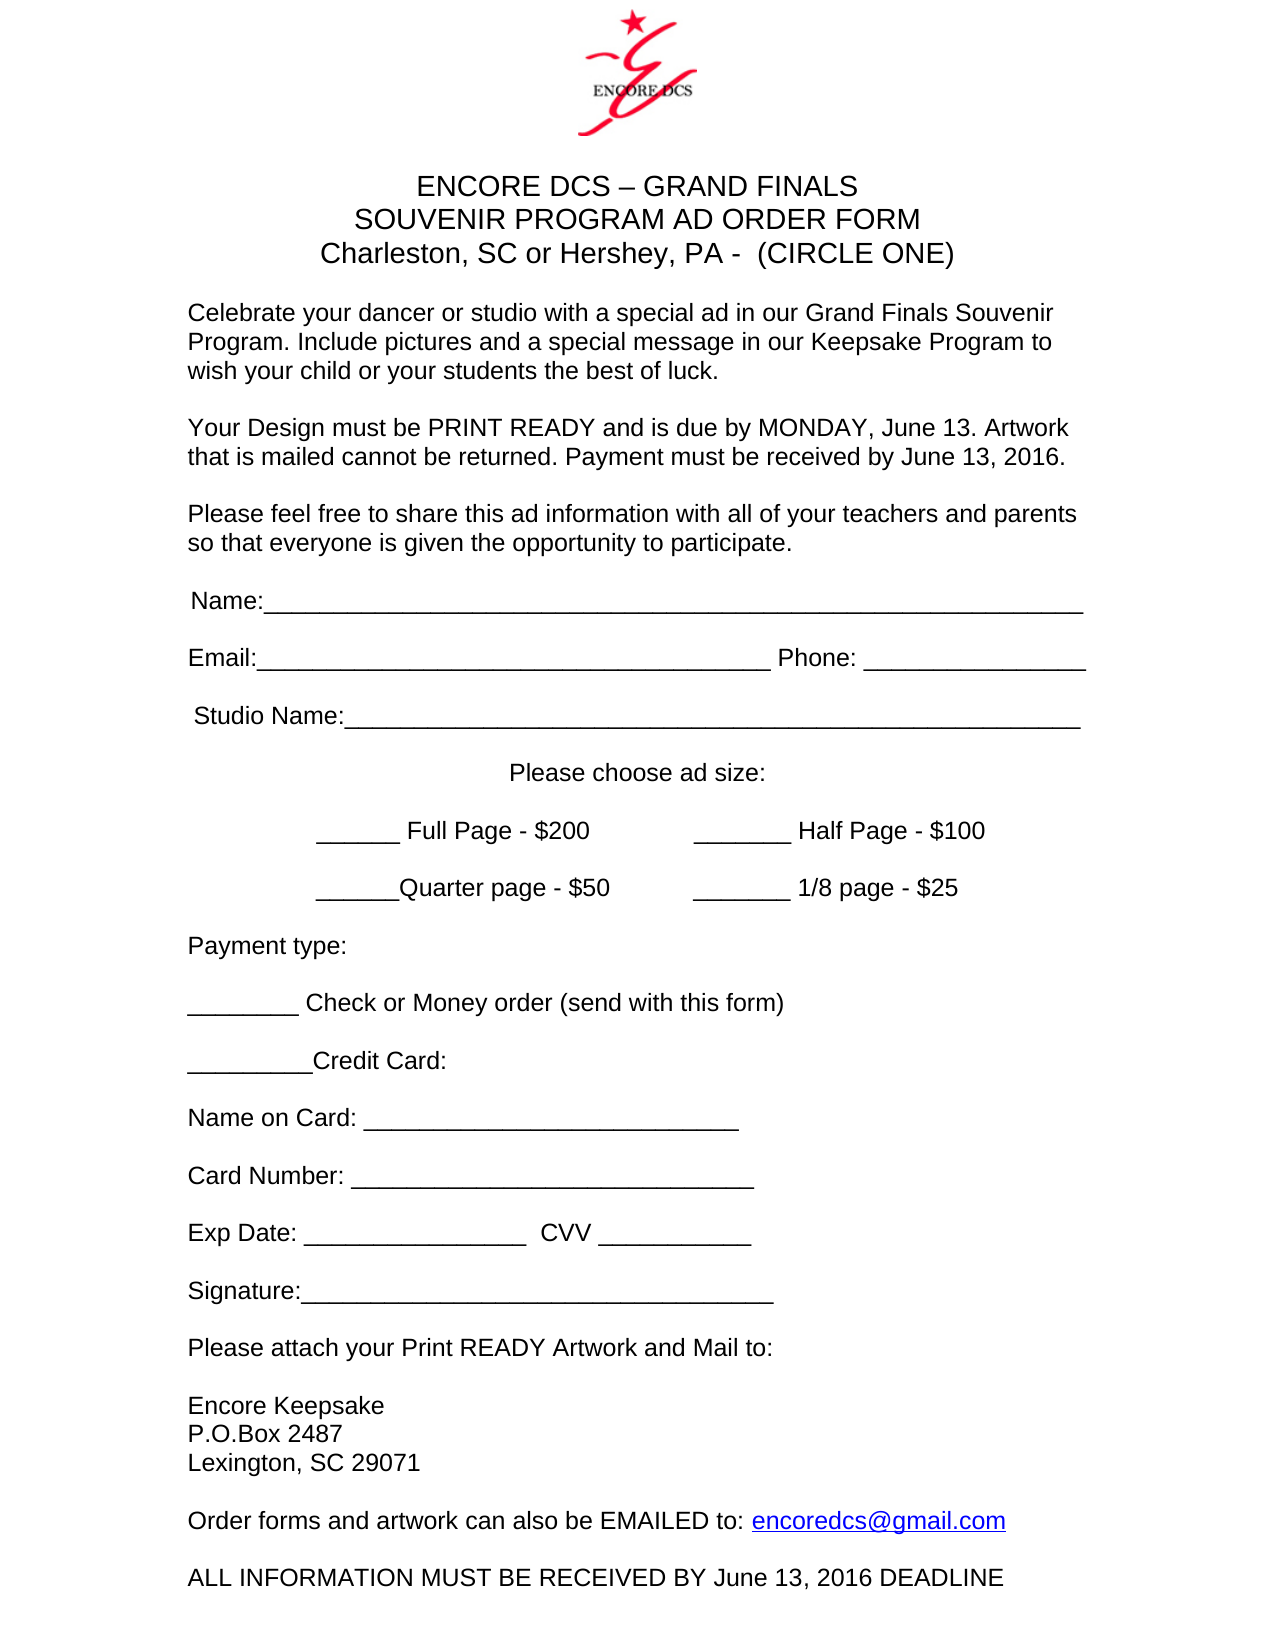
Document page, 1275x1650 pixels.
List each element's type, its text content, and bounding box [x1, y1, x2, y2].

text SOUVENIR PROGRAM AD ORDER FORM Charleston, SC or Hershey, PA - (CIRCLE ONE) [187, 202, 1087, 269]
text Payment type: [187, 931, 1087, 959]
picture [578, 9, 697, 136]
text Please feel free to share this ad information with all of your teachers and parents so that everyone is given the opportunity to participate. [187, 499, 1087, 557]
text ________ Check or Money order (send with this form) _________Credit Card: Name on Card: ___________________________ Card Number: _____________________________ Exp Date: ________________ CVV ___________ Signature:__________________________________ Please attach your Print READY Artwork and Mail to: Encore Keepsake P.O.Box 2487 Lexington, SC 29071 Order forms and artwork can also be EMAILED to: encoredcs@gmail.com ALL INFORMATION MUST BE RECEIVED BY June 13, 2016 DEADLINE [187, 959, 1087, 1592]
text Celebrate your dancer or studio with a special ad in our Grand Finals Souvenir Program. Include pictures and a special message in our Keepsake Program to wish your child or your students the best of luck. [187, 298, 1087, 413]
text Your Design must be PRINT READY and is due by MONDAY, June 13. Artwork that is mailed cannot be returned. Payment must be received by June 13, 2016. [187, 413, 1087, 471]
text ENCORE DCS – GRAND FINALS [187, 169, 1087, 202]
text Name:___________________________________________________________ Email:_____________________________________ Phone: ________________ Studio Name:_____________________________________________________ Please choose ad size: ______ Full Page - $200 _______ Half Page - $100 ______Quarter page - $50 _______ 1/8 page - $25 [187, 586, 1087, 902]
